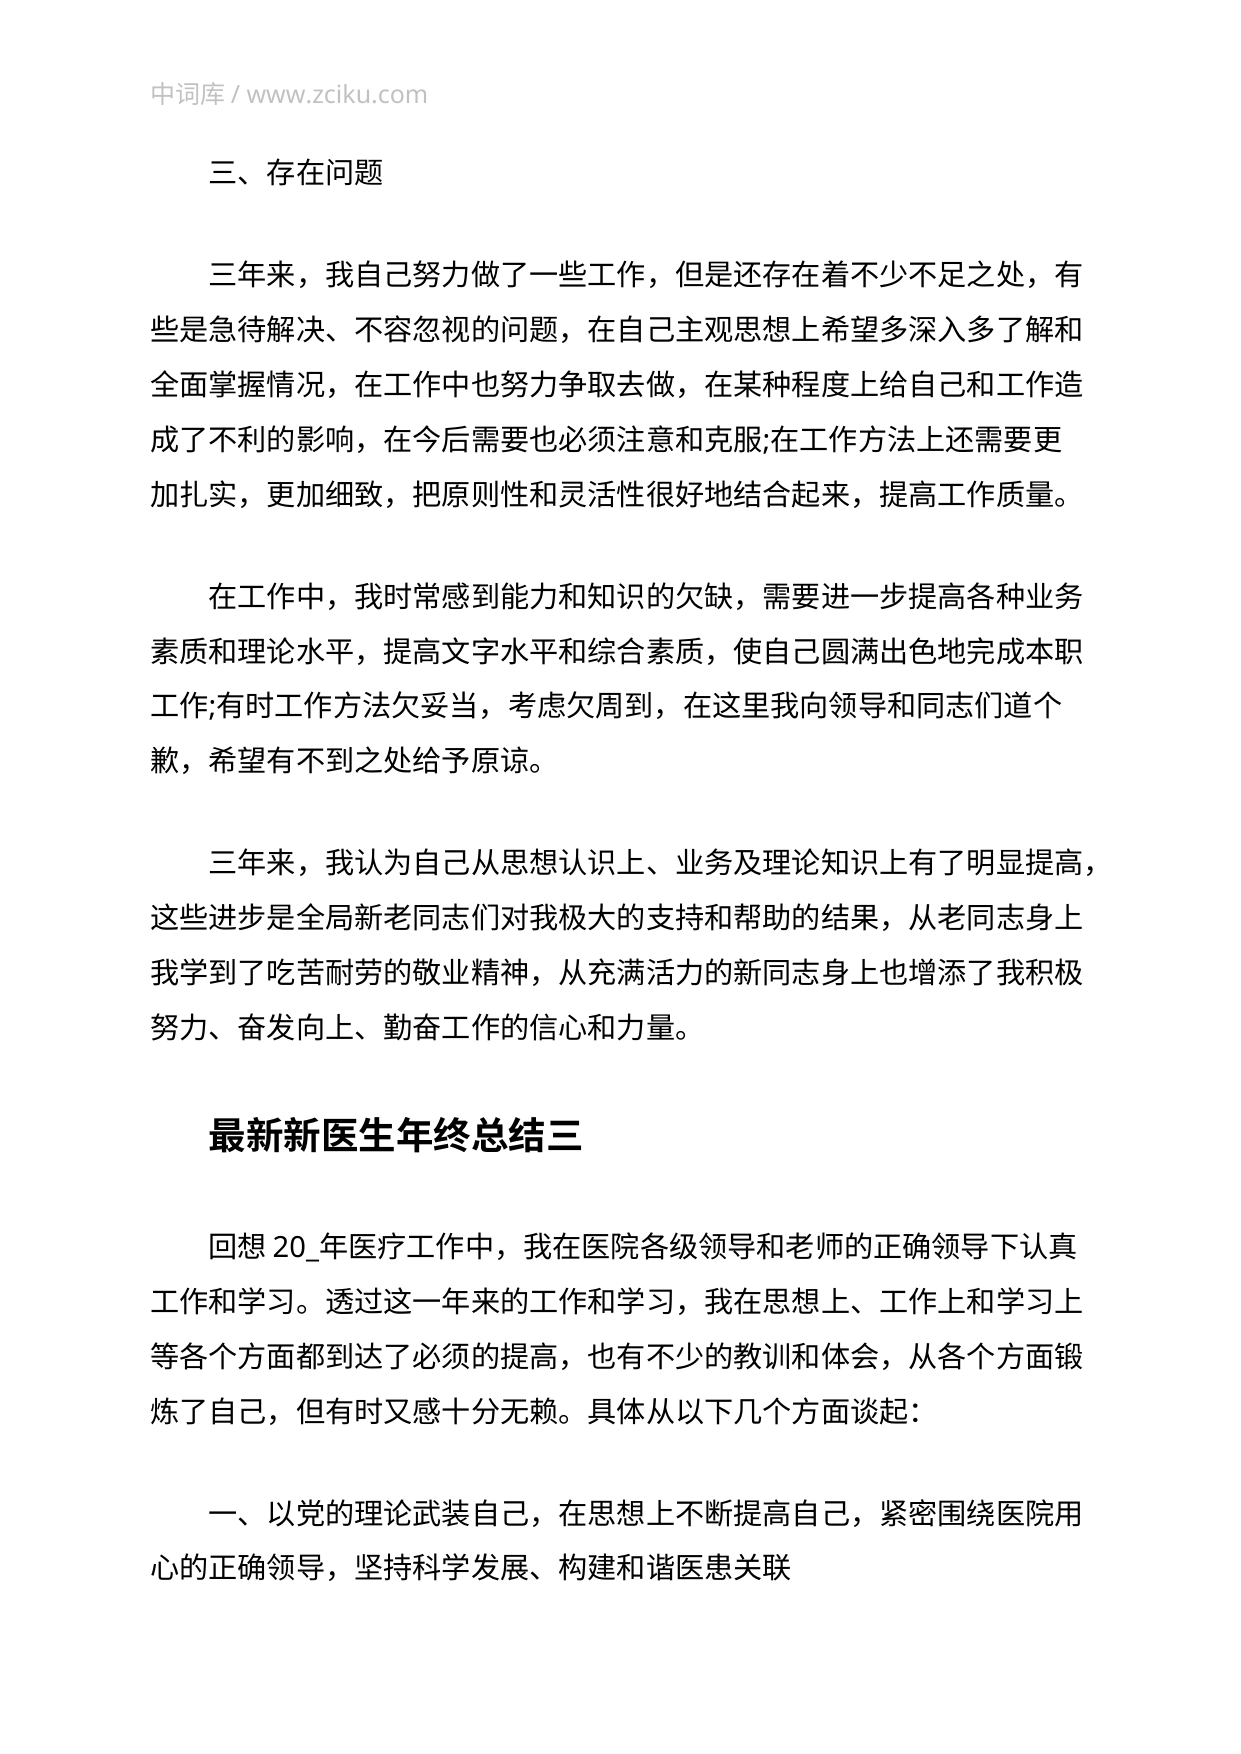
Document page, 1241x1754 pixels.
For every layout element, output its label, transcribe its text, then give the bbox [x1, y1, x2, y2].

text 三年来，我自己努力做了一些工作，但是还存在着不少不足之处，有些是急待解决、不容忽视的问题，在自己主观思想上希望多深入多了解和全面掌握情况，在工作中也努力争取去做，在某种程度上给自己和工作造成了不利的影响，在今后需要也必须注意和克服;在工作方法上还需要更加扎实，更加细致，把原则性和灵活性很好地结合起来，提高工作质量。 [150, 252, 1090, 514]
text 最新新医生年终总结三 [150, 1106, 1090, 1161]
text 三、存在问题 [150, 150, 1090, 192]
text 回想20_年医疗工作中，我在医院各级领导和老师的正确领导下认真工作和学习。透过这一年来的工作和学习，我在思想上、工作上和学习上等各个方面都到达了必须的提高，也有不少的教训和体会，从各个方面锻炼了自己，但有时又感十分无赖。具体从以下几个方面谈起： [150, 1224, 1090, 1431]
text 三年来，我认为自己从思想认识上、业务及理论知识上有了明显提高，这些进步是全局新老同志们对我极大的支持和帮助的结果，从老同志身上我学到了吃苦耐劳的敬业精神，从充满活力的新同志身上也增添了我积极努力、奋发向上、勤奋工作的信心和力量。 [150, 840, 1090, 1047]
text 在工作中，我时常感到能力和知识的欠缺，需要进一步提高各种业务素质和理论水平，提高文字水平和综合素质，使自己圆满出色地完成本职工作;有时工作方法欠妥当，考虑欠周到，在这里我向领导和同志们道个歉，希望有不到之处给予原谅。 [150, 573, 1090, 780]
text 一、以党的理论武装自己，在思想上不断提高自己，紧密围绕医院用心的正确领导，坚持科学发展、构建和谐医患关联 [150, 1490, 1090, 1587]
